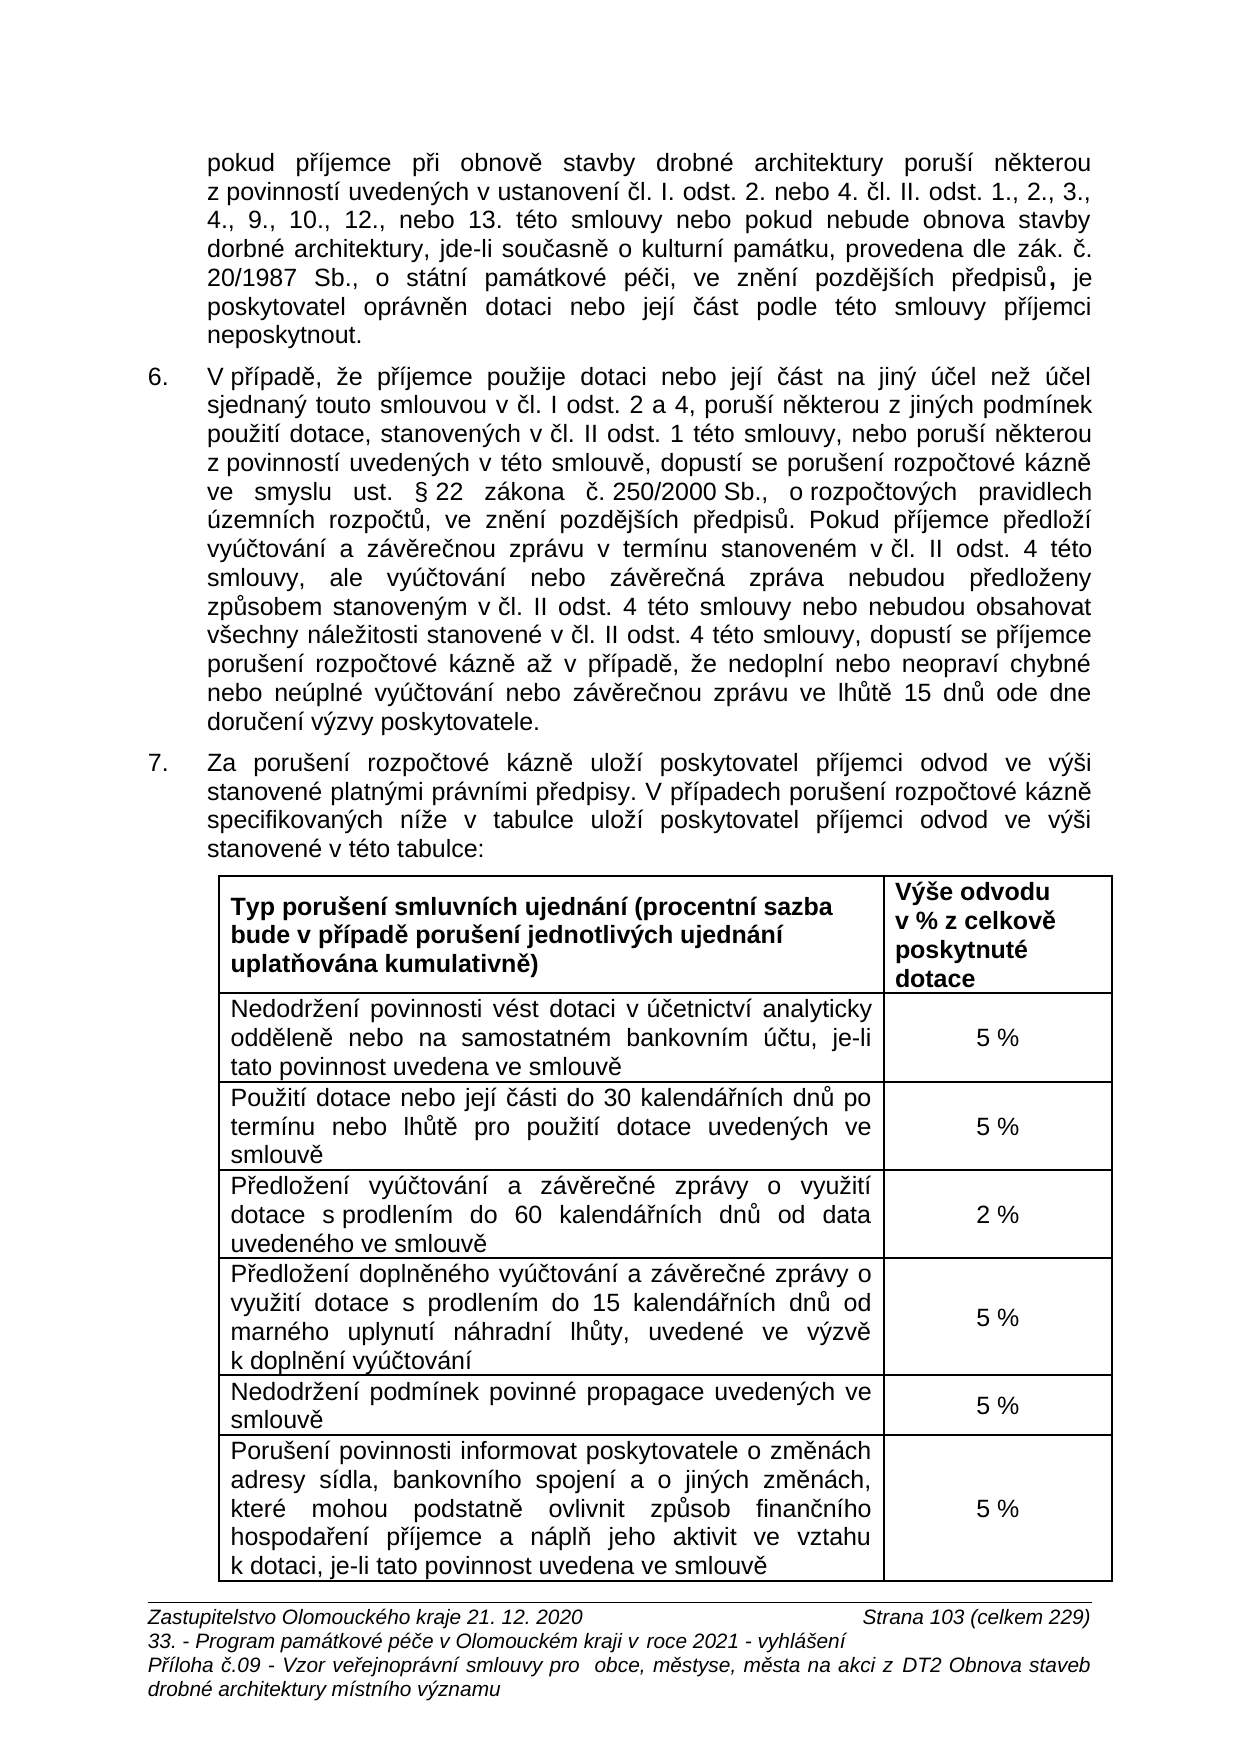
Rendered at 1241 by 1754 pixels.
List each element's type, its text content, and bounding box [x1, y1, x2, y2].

table_cell Předložení doplněného vyúčtování a závěrečné zprávy o využití dotace s prodlením do 15 kalendářních dnů od marného uplynutí náhradní lhůty, uvedené ve výzvě k doplnění vyúčtování [220, 1259, 883, 1374]
table_header Typ porušení smluvních ujednání (procentní sazba bude v případě porušení jednotlivých ujednání uplatňována kumulativně) [220, 877, 883, 992]
table_cell Použití dotace nebo její části do 30 kalendářních dnů po termínu nebo lhůtě pro použití dotace uvedených ve smlouvě [220, 1083, 883, 1169]
table_cell 5 % [885, 1259, 1111, 1374]
table_cell 2 % [885, 1171, 1111, 1257]
table_cell 5 % [885, 1436, 1111, 1580]
list Za porušení rozpočtové kázně uloží poskytovatel příjemci odvod ve výši stanovené platnými právními předpisy. V případech porušení rozpočtové kázně specifikovaných níže v tabulce uloží poskytovatel příjemci odvod ve výši stanovené v této tabulce: [148, 748, 1092, 863]
table_cell Nedodržení povinnosti vést dotaci v účetnictví analyticky odděleně nebo na samostatném bankovním účtu, je-li tato povinnost uvedena ve smlouvě [220, 994, 883, 1081]
table_cell Předložení vyúčtování a závěrečné zprávy o využití dotace s prodlením do 60 kalendářních dnů od data uvedeného ve smlouvě [220, 1171, 883, 1257]
table_header Výše odvodu v % z celkově poskytnuté dotace [885, 877, 1111, 992]
table_cell Nedodržení podmínek povinné propagace uvedených ve smlouvě [220, 1376, 883, 1434]
table_cell 5 % [885, 1083, 1111, 1169]
table_cell Porušení povinnosti informovat poskytovatele o změnách adresy sídla, bankovního spojení a o jiných změnách, které mohou podstatně ovlivnit způsob finančního hospodaření příjemce a náplň jeho aktivit ve vztahu k dotaci, je-li tato povinnost uvedena ve smlouvě [220, 1436, 883, 1580]
table_cell 5 % [885, 994, 1111, 1081]
list V případě, že příjemce použije dotaci nebo její část na jiný účel než účel sjednaný touto smlouvou v čl. I odst. 2 a 4, poruší některou z jiných podmínek použití dotace, stanovených v čl. II odst. 1 této smlouvy, nebo poruší některou z povinností uvedených v této smlouvě, dopustí se porušení rozpočtové kázně ve smyslu ust. § 22 zákona č. 250/2000 Sb., o rozpočtových pravidlech územních rozpočtů, ve znění pozdějších předpisů. Pokud příjemce předloží vyúčtování a závěrečnou zprávu v termínu stanoveném v čl. II odst. 4 této smlouvy, ale vyúčtování nebo závěrečná zpráva nebudou předloženy způsobem stanoveným v čl. II odst. 4 této smlouvy nebo nebudou obsahovat všechny náležitosti stanovené v čl. II odst. 4 této smlouvy, dopustí se příjemce porušení rozpočtové kázně až v případě, že nedoplní nebo neopraví chybné nebo neúplné vyúčtování nebo závěrečnou zprávu ve lhůtě 15 dnů ode dne doručení výzvy poskytovatele. [148, 361, 1092, 735]
table_cell 5 % [885, 1376, 1111, 1434]
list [148, 148, 1092, 349]
